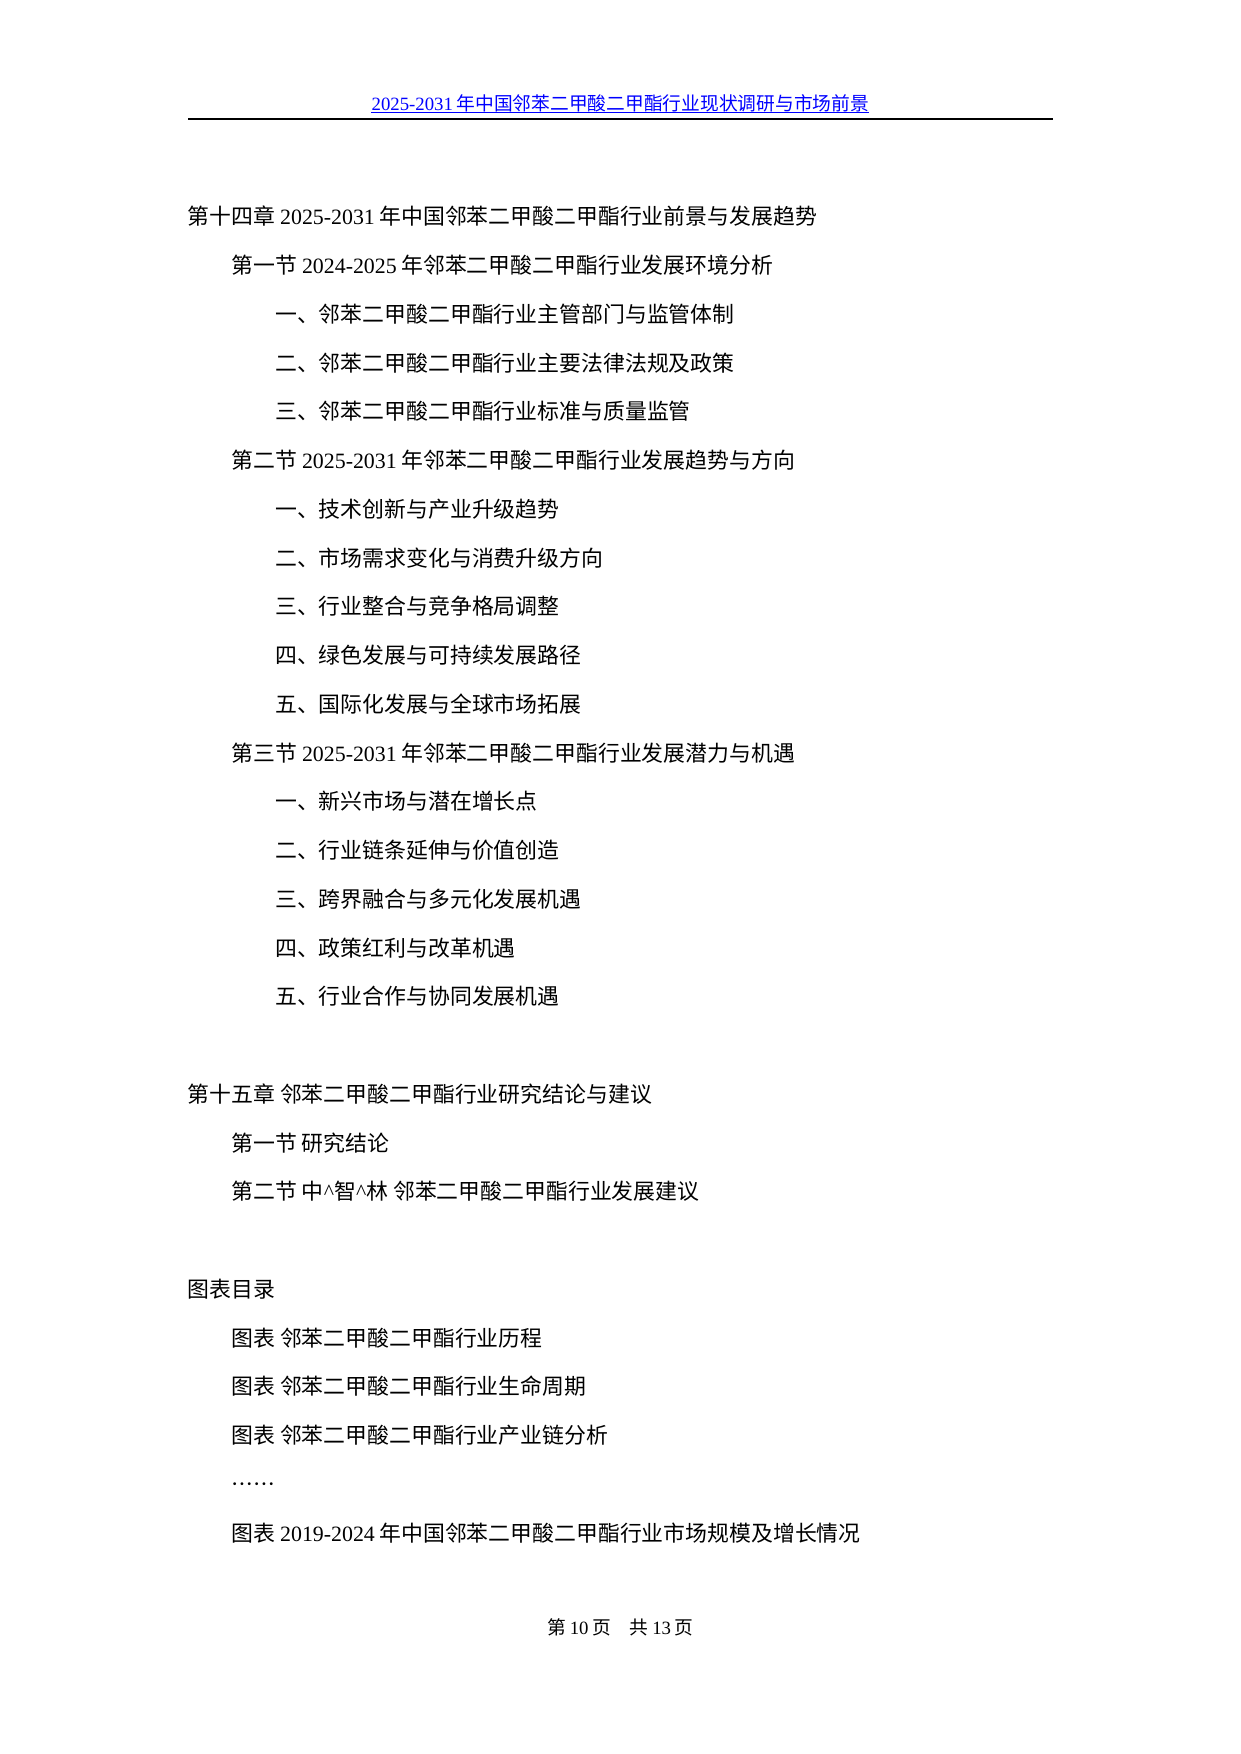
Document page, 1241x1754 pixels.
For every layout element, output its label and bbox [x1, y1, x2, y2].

text [187, 150, 1053, 1548]
